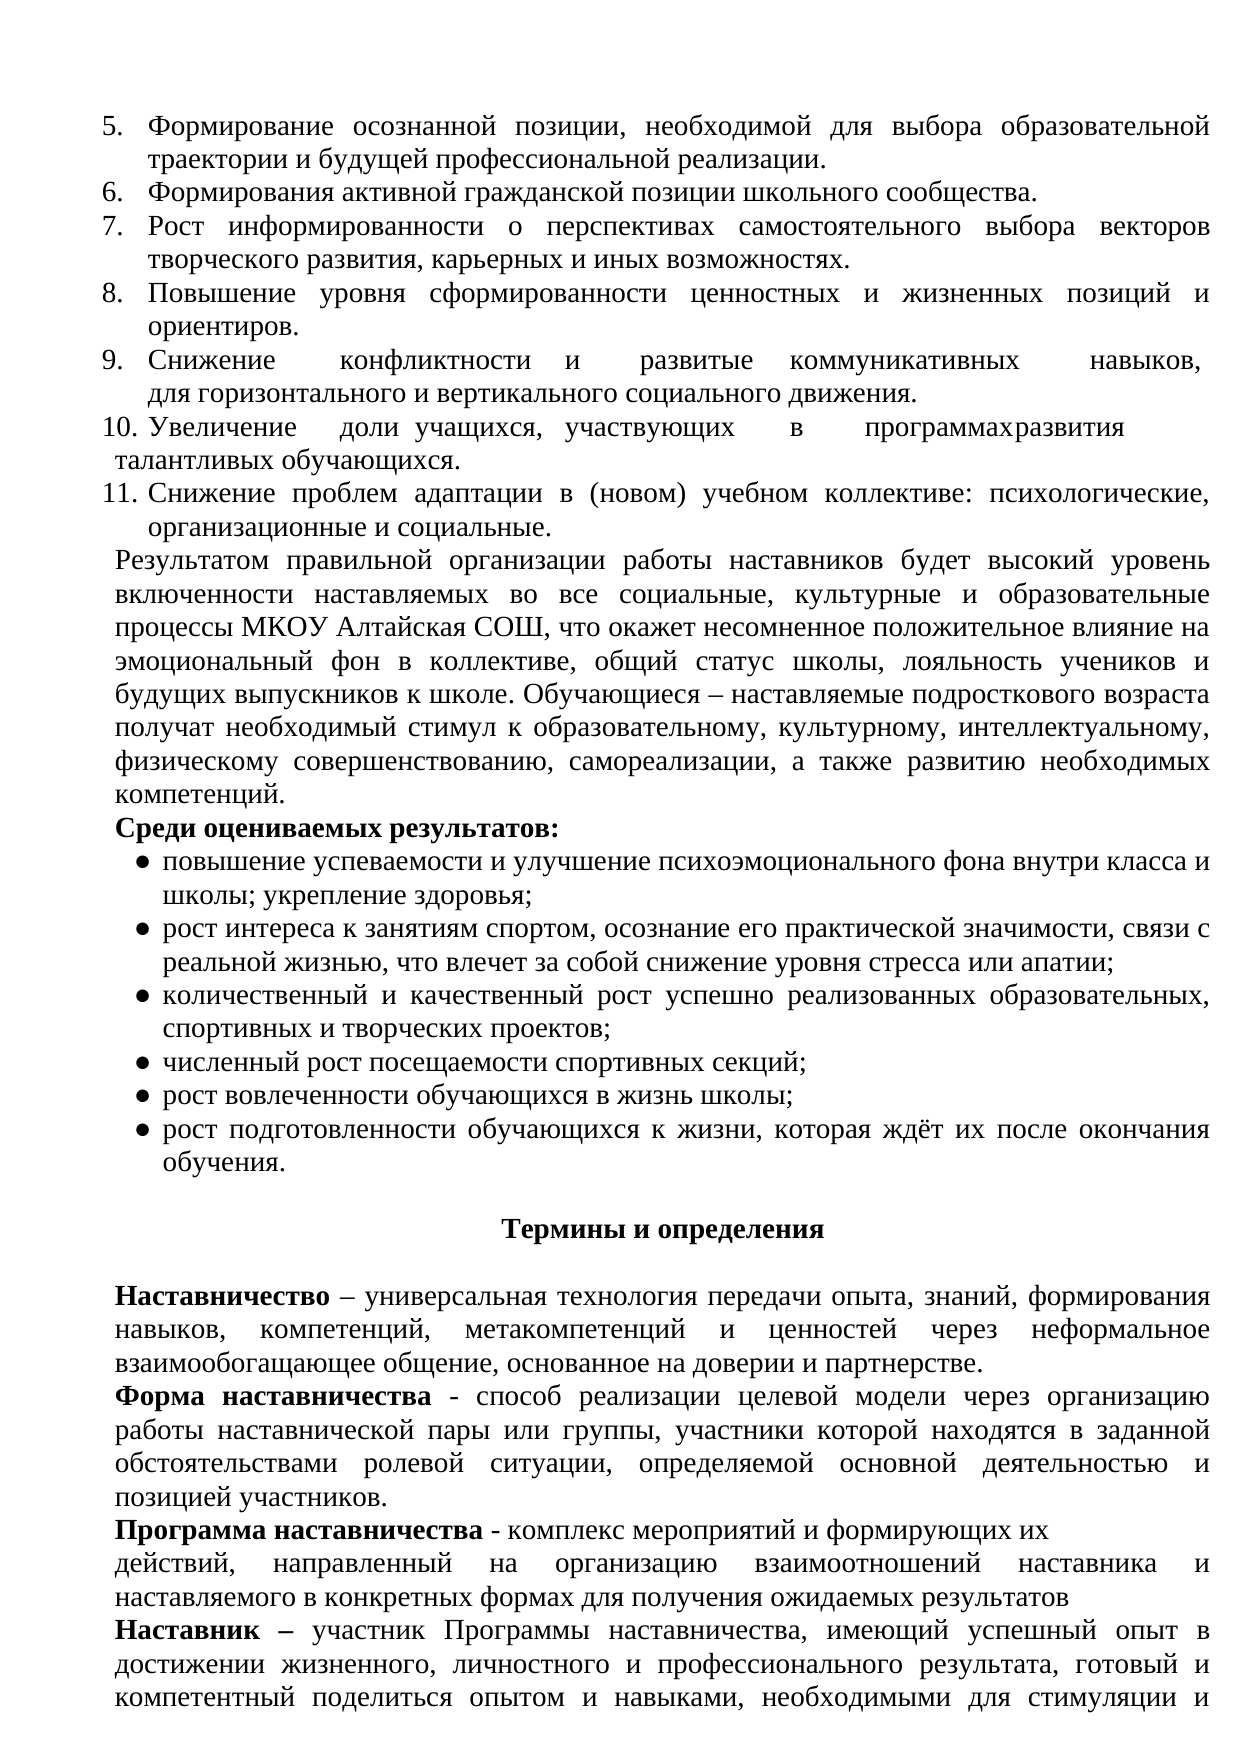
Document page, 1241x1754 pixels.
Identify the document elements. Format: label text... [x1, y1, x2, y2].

list рост вовлеченности обучающихся в жизнь школы; [133, 1078, 1211, 1111]
list Снижение проблем адаптации в (новом) учебном коллективе: психологические, организационные и социальные. [102, 476, 1211, 543]
text Среди оцениваемых результатов: [114, 811, 1211, 844]
text действий, направленный на организацию взаимоотношений наставника и наставляемого в конкретных формах для получения ожидаемых результатов [114, 1546, 1211, 1613]
list количественный и качественный рост успешно реализованных образовательных, спортивных и творческих проектов; [133, 978, 1211, 1044]
text Результатом правильной организации работы наставников будет высокий уровень включенности наставляемых во все социальные, культурные и образовательные процессы МКОУ Алтайская СОШ, что окажет несомненное положительное влияние на эмоциональный фон в коллективе, общий статус школы, лояльность учеников и будущих выпускников к школе. Обучающиеся – наставляемые подросткового возраста получат необходимый стимул к образовательному, культурному, интеллектуальному, физическому совершенствованию, самореализации, а также развитию необходимых компетенций. [114, 543, 1211, 811]
list Формирования активной гражданской позиции школьного сообщества. [102, 175, 1211, 209]
text Форма наставничества - способ реализации целевой модели через организацию работы наставнической пары или группы, участники которой находятся в заданной обстоятельствами ролевой ситуации, определяемой основной деятельностью и позицией участников. [114, 1379, 1211, 1513]
list численный рост посещаемости спортивных секций; [133, 1044, 1211, 1078]
list Рост информированности о перспективах самостоятельного выбора векторов творческого развития, карьерных и иных возможностях. [102, 209, 1211, 276]
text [114, 1613, 1211, 1713]
text Термины и определения [114, 1212, 1211, 1245]
list Снижение конфликтности и развитые коммуникативных навыков, для горизонтального и вертикального социального движения. [102, 342, 1211, 409]
list Повышение уровня сформированности ценностных и жизненных позиций и ориентиров. [102, 276, 1211, 342]
text Наставничество – универсальная технология передачи опыта, знаний, формирования навыков, компетенций, метакомпетенций и ценностей через неформальное взаимообогащающее общение, основанное на доверии и партнерстве. [114, 1279, 1211, 1379]
text талантливых обучающихся. [114, 443, 1211, 476]
list Увеличение доли учащихся, участвующих в программах развития [102, 409, 1211, 443]
list рост интереса к занятиям спортом, осознание его практической значимости, связи с реальной жизнью, что влечет за собой снижение уровня стресса или апатии; [133, 911, 1211, 978]
list повышение успеваемости и улучшение психоэмоционального фона внутри класса и школы; укрепление здоровья; [133, 844, 1211, 911]
text Программа наставничества - комплекс мероприятий и формирующих их [114, 1513, 1211, 1546]
list рост подготовленности обучающихся к жизни, которая ждёт их после окончания обучения. [133, 1111, 1211, 1178]
list Формирование осознанной позиции, необходимой для выбора образовательной траектории и будущей профессиональной реализации. [102, 108, 1211, 175]
